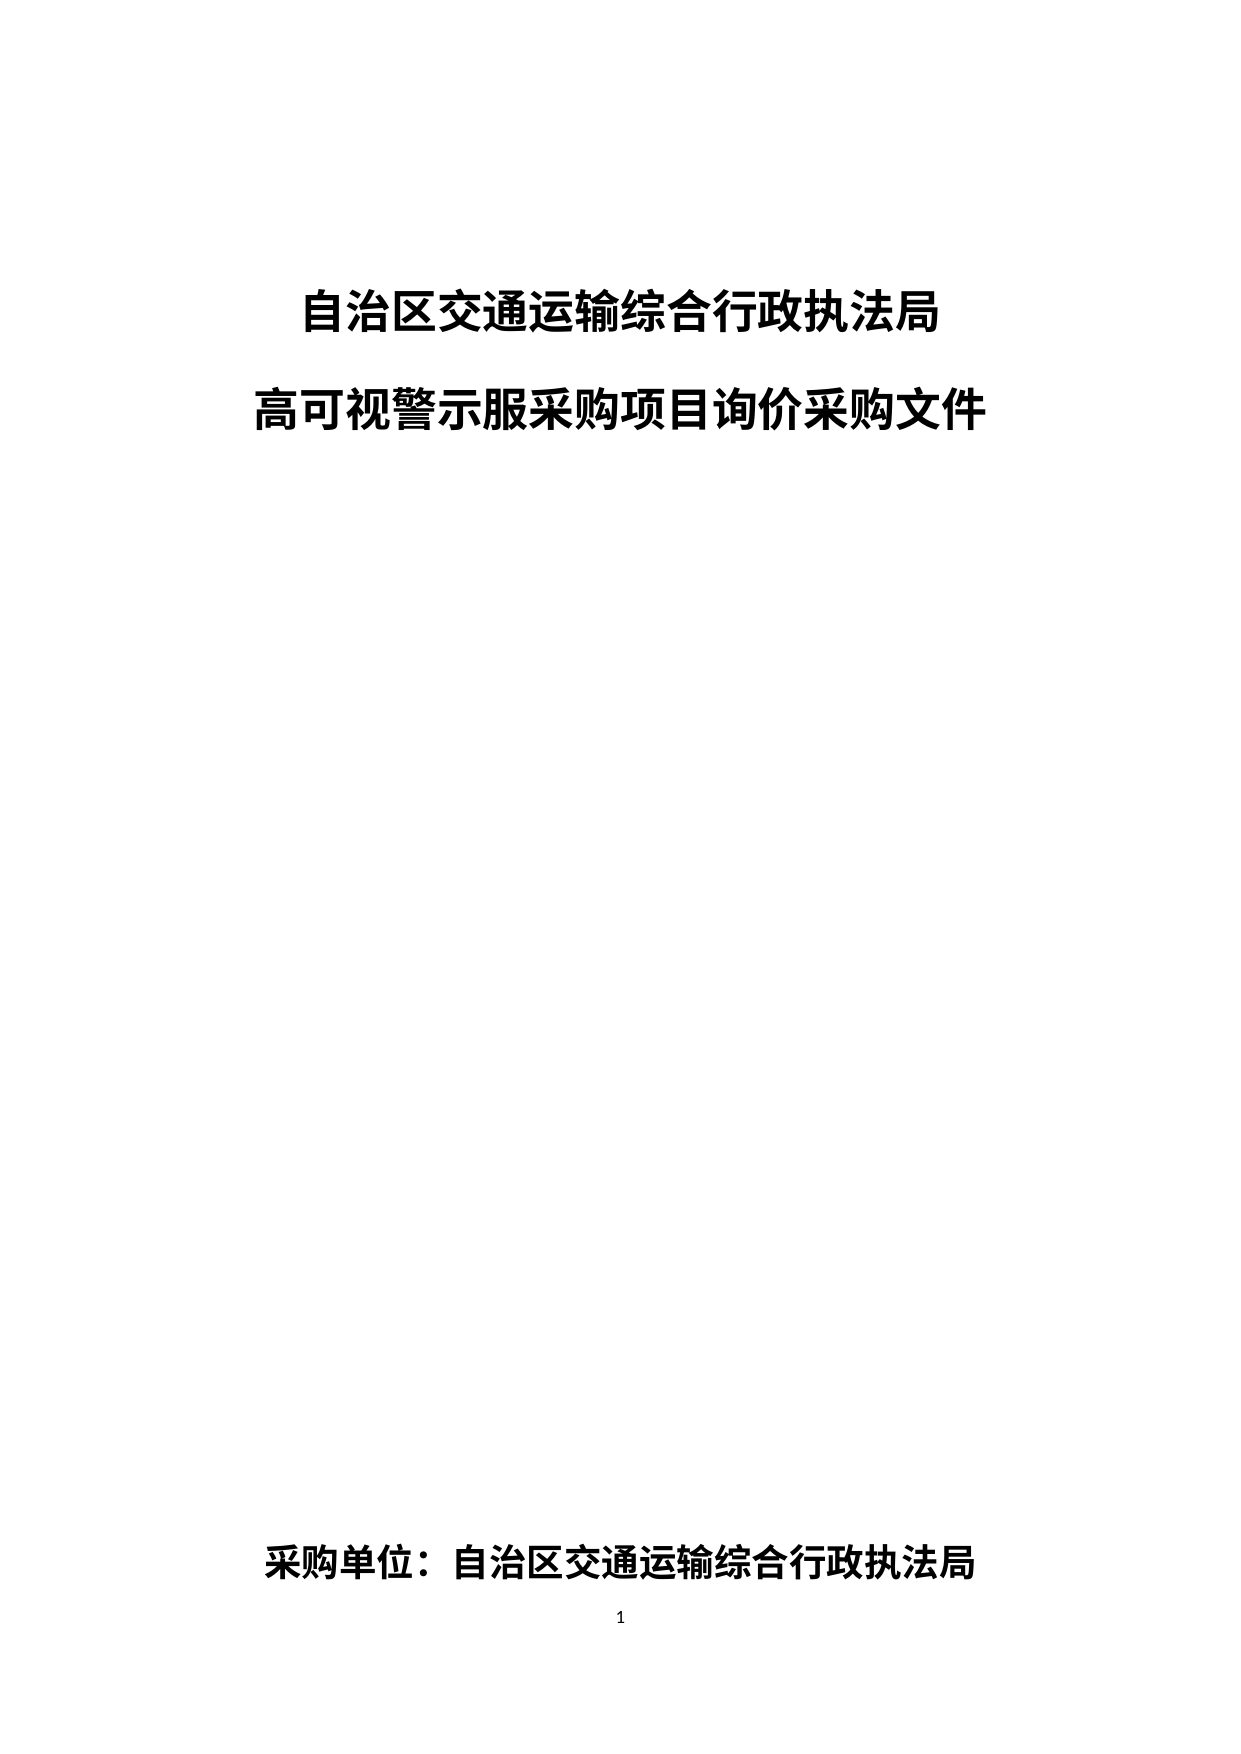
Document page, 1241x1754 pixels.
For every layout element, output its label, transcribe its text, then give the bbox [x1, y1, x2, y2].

text 高可视警示服采购项目询价采购文件 [118, 358, 1122, 455]
text 自治区交通运输综合行政执法局 [118, 260, 1122, 358]
text 采购单位：自治区交通运输综合行政执法局 [118, 1528, 1122, 1593]
